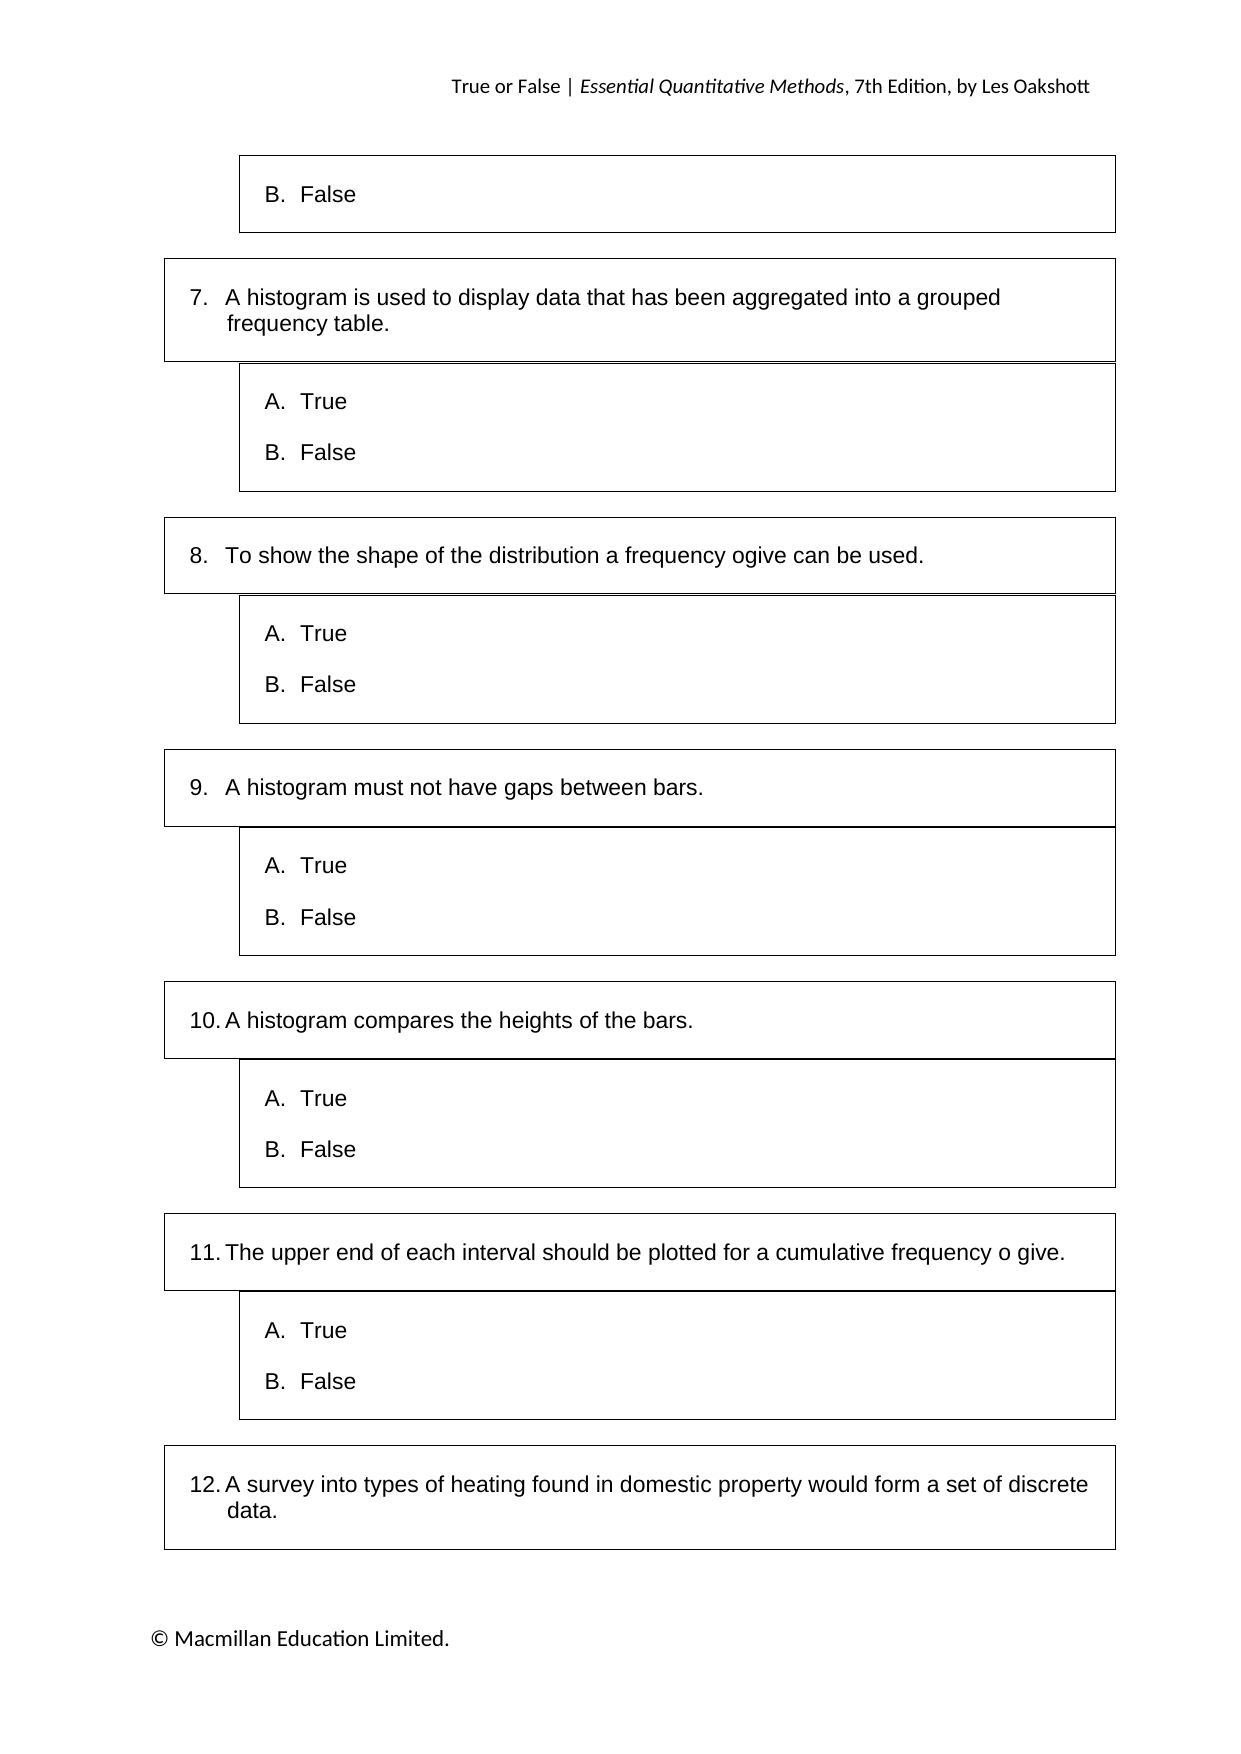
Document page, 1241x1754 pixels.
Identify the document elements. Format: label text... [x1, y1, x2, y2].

list False [240, 1110, 1115, 1187]
list False [240, 156, 1115, 232]
list True [240, 1292, 1115, 1342]
list A survey into types of heating found in domestic property would form a set of discrete data. [165, 1446, 1115, 1549]
list The upper end of each interval should be plotted for a cumulative frequency o give. [165, 1214, 1115, 1290]
list False [240, 646, 1115, 723]
list To show the shape of the distribution a frequency ogive can be used. [165, 518, 1115, 593]
list True [240, 364, 1115, 414]
list False [240, 878, 1115, 955]
list False [240, 414, 1115, 491]
list A histogram is used to display data that has been aggregated into a grouped frequency table. [165, 259, 1115, 361]
list True [240, 1060, 1115, 1110]
list True [240, 828, 1115, 878]
list True [240, 596, 1115, 646]
list A histogram must not have gaps between bars. [165, 750, 1115, 826]
list A histogram compares the heights of the bars. [165, 982, 1115, 1058]
list False [240, 1342, 1115, 1419]
